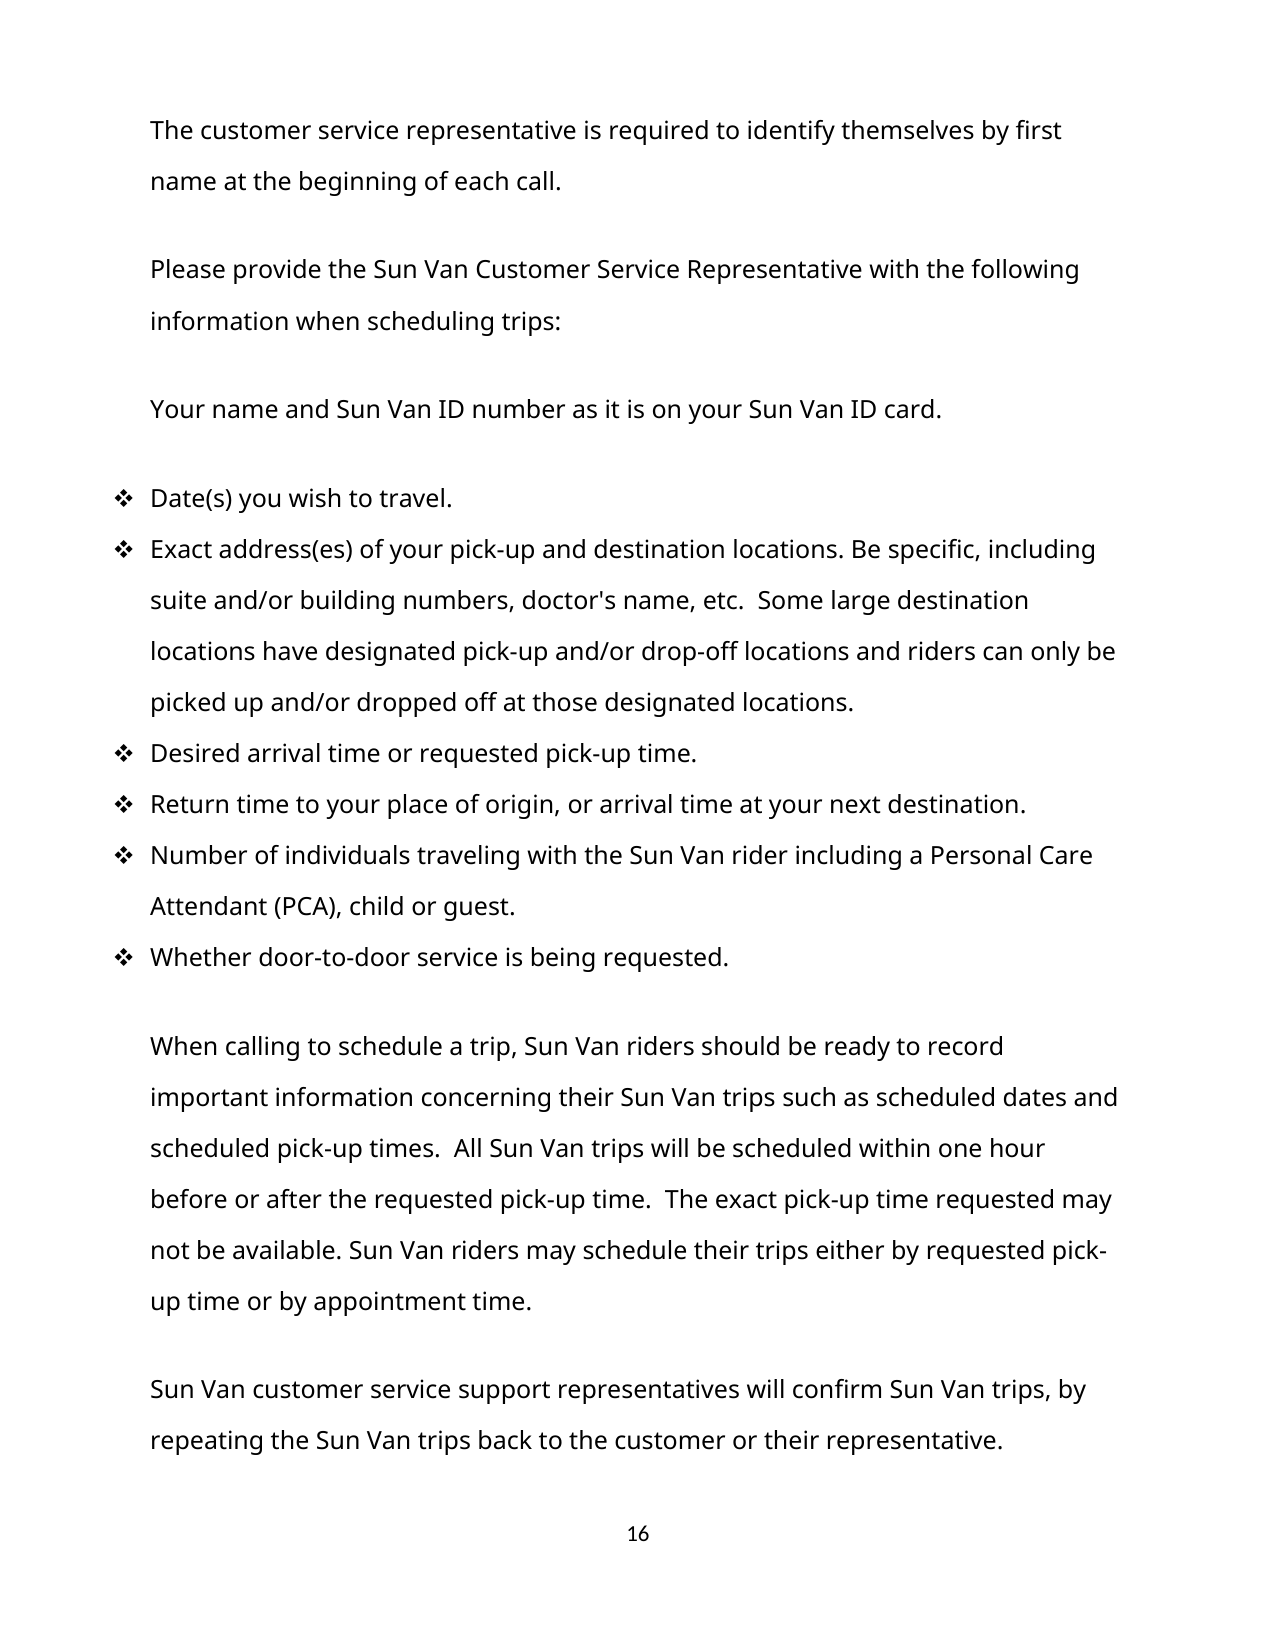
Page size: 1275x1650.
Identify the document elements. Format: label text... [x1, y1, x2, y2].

text When calling to schedule a trip, Sun Van riders should be ready to record important information concerning their Sun Van trips such as scheduled dates and scheduled pick-up times. All Sun Van trips will be scheduled within one hour before or after the requested pick-up time. The exact pick-up time requested may not be available. Sun Van riders may schedule their trips either by requested pick-up time or by appointment time. [150, 1028, 1125, 1317]
list Desired arrival time or requested pick-up time. [112, 735, 1125, 769]
list Number of individuals traveling with the Sun Van rider including a Personal Care Attendant (PCA), child or guest. [112, 837, 1125, 923]
text Sun Van customer service support representatives will confirm Sun Van trips, by repeating the Sun Van trips back to the customer or their representative. [150, 1372, 1125, 1457]
list Date(s) you wish to travel. [112, 480, 1125, 514]
text Please provide the Sun Van Customer Service Representative with the following information when scheduling trips: [150, 252, 1125, 337]
text The customer service representative is required to identify themselves by first name at the beginning of each call. [150, 112, 1125, 198]
text Your name and Sun Van ID number as it is on your Sun Van ID card. [150, 392, 1125, 426]
list Return time to your place of origin, or arrival time at your next destination. [112, 786, 1125, 821]
list Exact address(es) of your pick-up and destination locations. Be specific, including suite and/or building numbers, doctor's name, etc. Some large destination locations have designated pick-up and/or drop-off locations and riders can only be picked up and/or dropped off at those designated locations. [112, 531, 1125, 718]
list Whether door-to-door service is being requested. [112, 939, 1125, 974]
